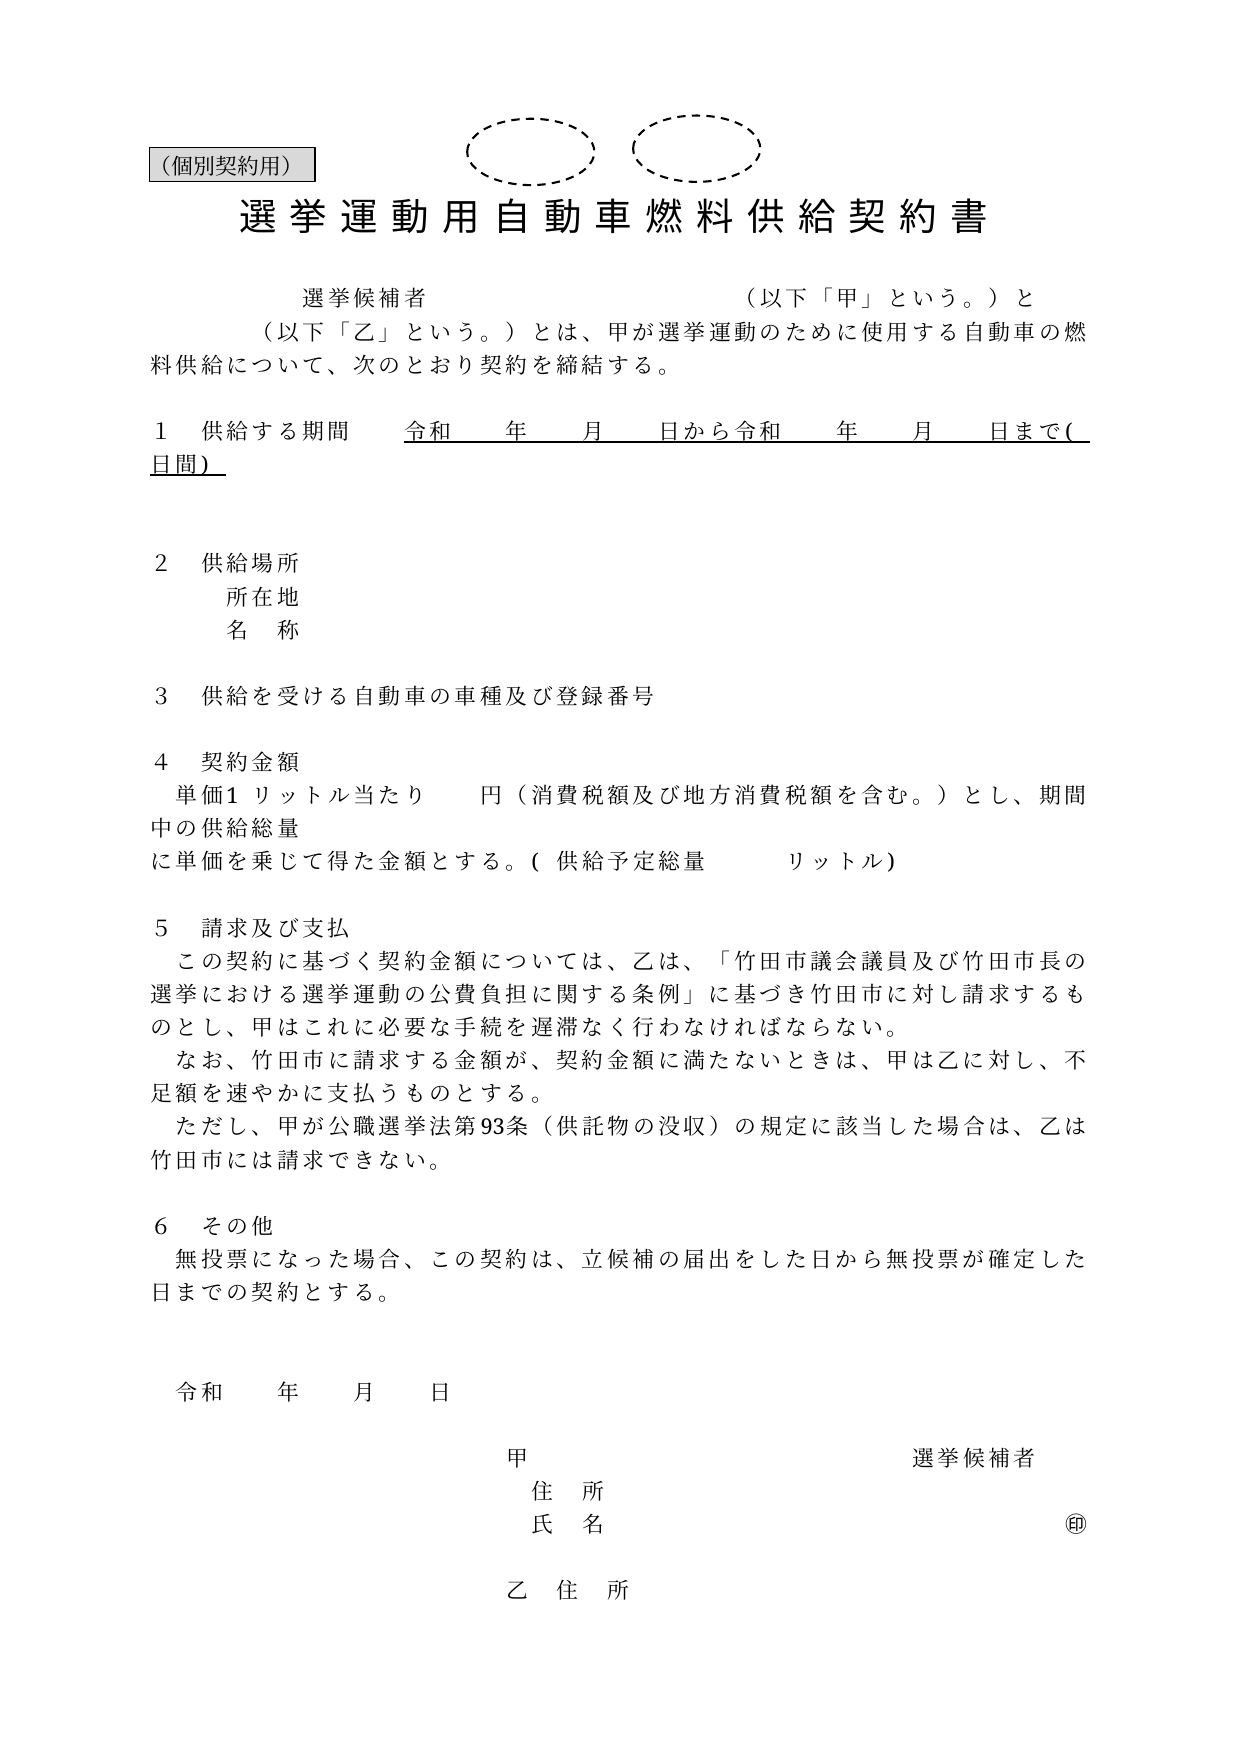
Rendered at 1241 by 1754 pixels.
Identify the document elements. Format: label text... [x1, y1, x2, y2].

text ３ 供給を受ける自動車の車種及び登録番号 [150, 678, 1090, 711]
text 令和 年 月 日 [150, 1374, 1090, 1407]
text ２ 供給場所 [150, 546, 1090, 579]
text この契約に基づく契約金額については、乙は、「竹田市議会議員及び竹田市長の選挙における選挙運動の公費負担に関する条例」に基づき竹田市に対し請求するものとし、甲はこれに必要な手続を遅滞なく行わなければならない。 [150, 943, 1090, 1043]
text ４ 契約金額 [150, 744, 1090, 778]
text 単価1リットル当たり 円（消費税額及び地方消費税額を含む。）とし、期間中の供給総量 [150, 778, 1090, 844]
text 選挙候補者 （以下「甲」という。）と [284, 281, 1090, 314]
text 氏 名 ㊞ [150, 1506, 1090, 1539]
text 無投票になった場合、この契約は、立候補の届出をした日から無投票が確定した日までの契約とする。 [150, 1241, 1090, 1308]
text ６ その他 [150, 1208, 1090, 1241]
text に単価を乗じて得た金額とする。(供給予定総量 リットル) [150, 844, 1090, 877]
text ただし、甲が公職選挙法第93条（供託物の没収）の規定に該当した場合は、乙は竹田市には請求できない。 [150, 1109, 1090, 1175]
text １ 供給する期間 令和 年 月 日から令和 年 月 日まで( 日間) [150, 413, 1090, 479]
text ５ 請求及び支払 [150, 910, 1090, 943]
text 甲 選挙候補者 [150, 1440, 1090, 1473]
text 選挙運動用自動車燃料供給契約書 [150, 181, 1090, 248]
text 名 称 [150, 612, 1090, 645]
text （以下「乙」という。）とは、甲が選挙運動のために使用する自動車の燃料供給について、次のとおり契約を締結する。 [150, 314, 1090, 380]
text なお、竹田市に請求する金額が、契約金額に満たないときは、甲は乙に対し、不足額を速やかに支払うものとする。 [150, 1043, 1090, 1109]
text 住 所 [150, 1473, 1090, 1506]
text 所在地 [150, 579, 1090, 612]
text 乙 住 所 [150, 1573, 1090, 1606]
